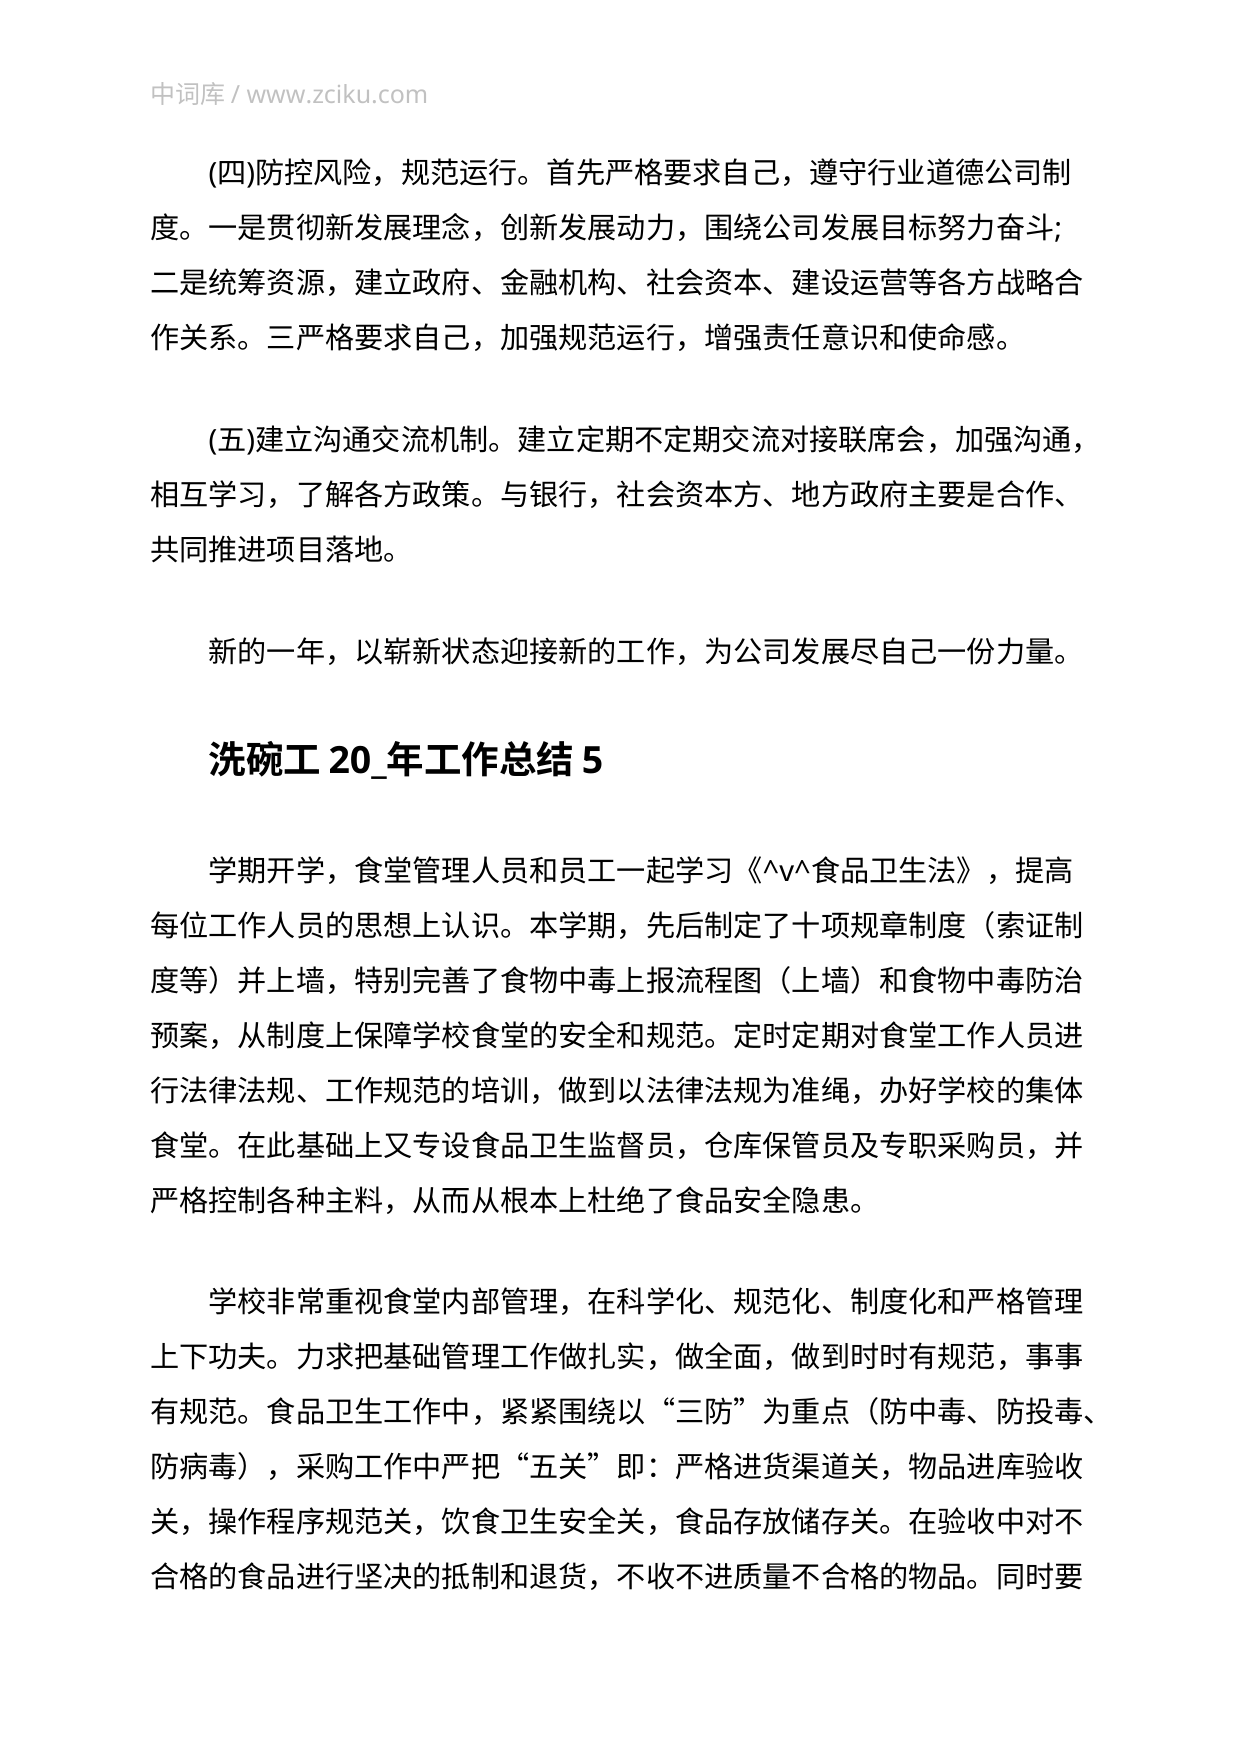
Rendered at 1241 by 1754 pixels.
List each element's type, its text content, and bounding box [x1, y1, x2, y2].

text 新的一年，以崭新状态迎接新的工作，为公司发展尽自己一份力量。 [150, 628, 1090, 671]
text (四)防控风险，规范运行。首先严格要求自己，遵守行业道德公司制度。一是贯彻新发展理念，创新发展动力，围绕公司发展目标努力奋斗;二是统筹资源，建立政府、金融机构、社会资本、建设运营等各方战略合作关系。三严格要求自己，加强规范运行，增强责任意识和使命感。 [150, 150, 1090, 357]
text (五)建立沟通交流机制。建立定期不定期交流对接联席会，加强沟通，相互学习，了解各方政策。与银行，社会资本方、地方政府主要是合作、共同推进项目落地。 [150, 417, 1090, 569]
text 学期开学，食堂管理人员和员工一起学习《^v^食品卫生法》，提高每位工作人员的思想上认识。本学期，先后制定了十项规章制度（索证制度等）并上墙，特别完善了食物中毒上报流程图（上墙）和食物中毒防治预案，从制度上保障学校食堂的安全和规范。定时定期对食堂工作人员进行法律法规、工作规范的培训，做到以法律法规为准绳，办好学校的集体食堂。在此基础上又专设食品卫生监督员，仓库保管员及专职采购员，并严格控制各种主料，从而从根本上杜绝了食品安全隐患。 [150, 848, 1090, 1219]
text 洗碗工20_年工作总结5 [150, 730, 1090, 784]
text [150, 1279, 1090, 1596]
